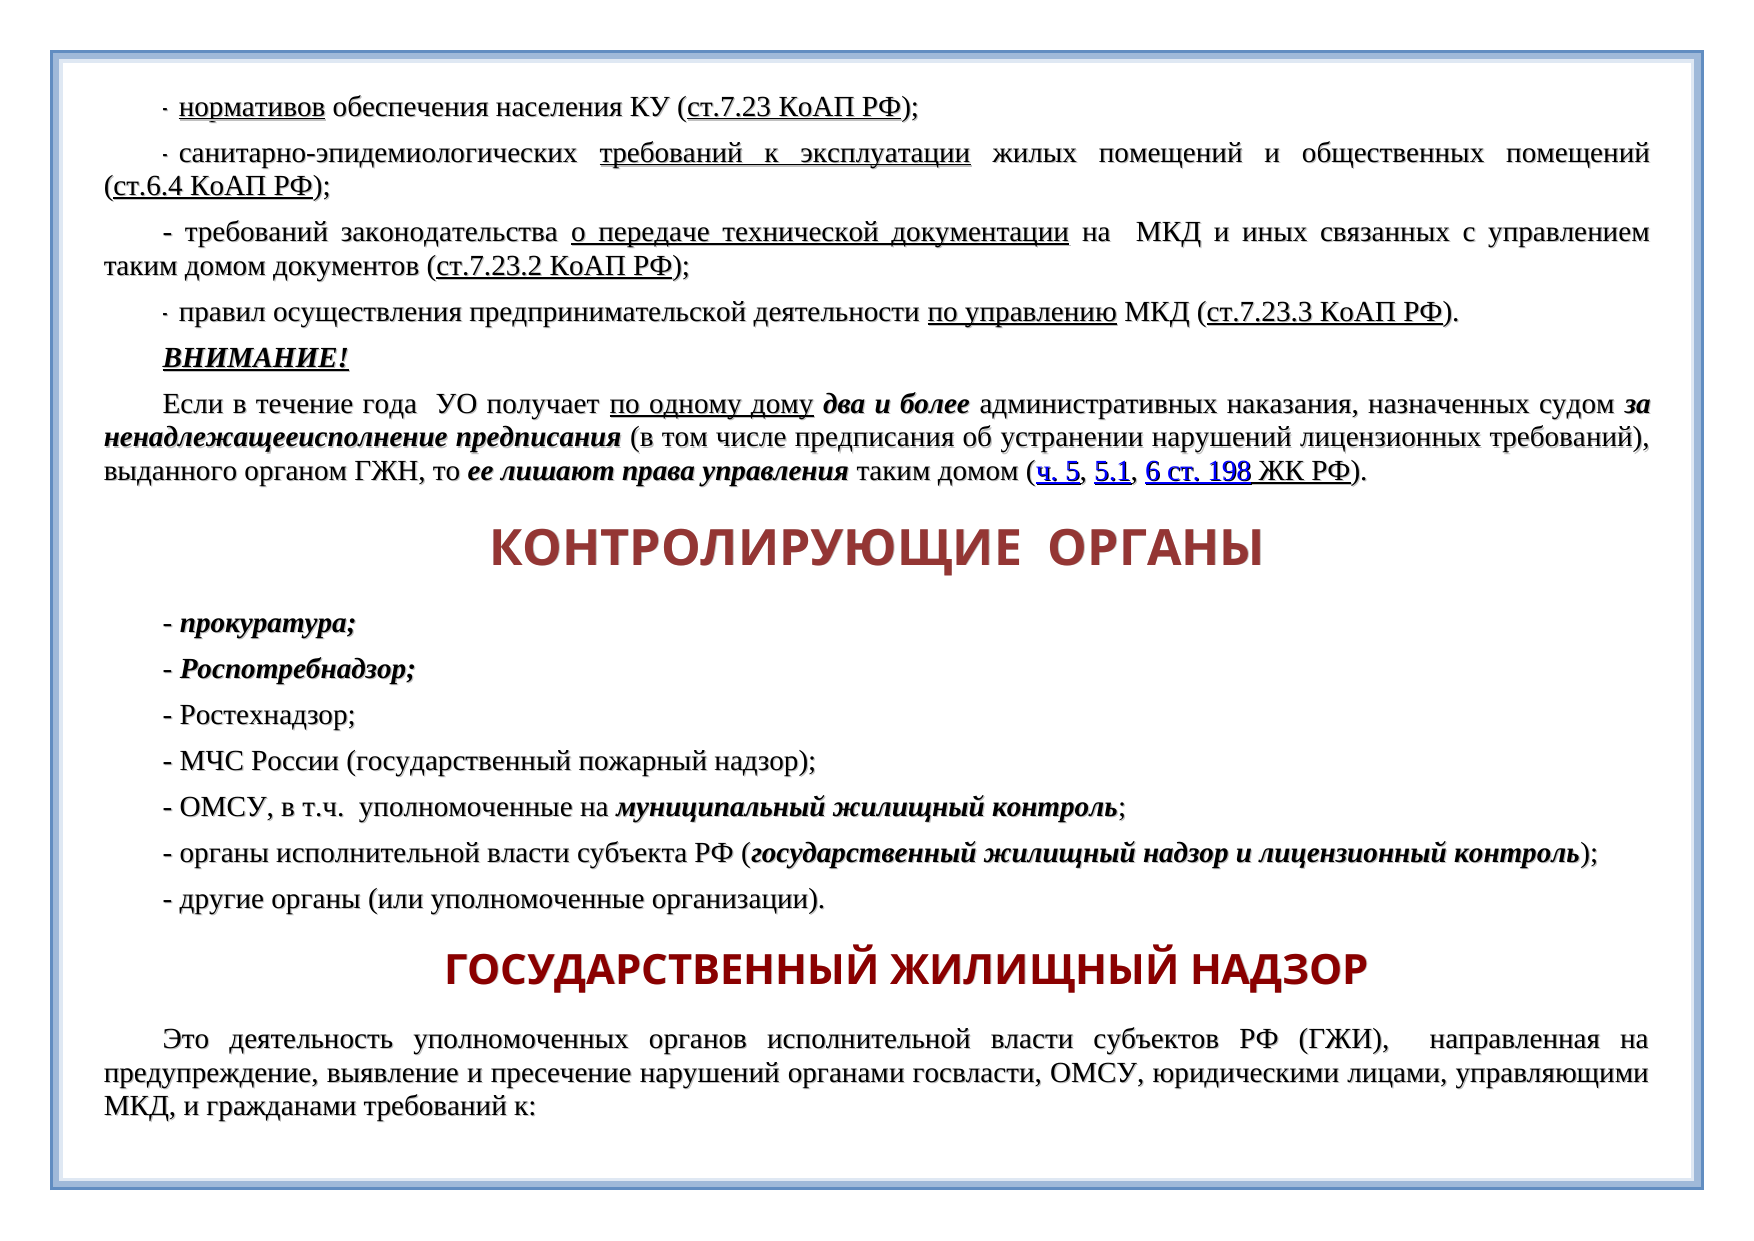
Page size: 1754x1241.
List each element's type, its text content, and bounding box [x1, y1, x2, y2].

list правил осуществления предпринимательской деятельности по управлению МКД (ст.7.23.3 КоАП РФ). [103, 294, 1651, 327]
text КОНТРОЛИРУЮЩИЕ ОРГАНЫ [103, 512, 1651, 580]
text - органы исполнительной власти субъекта РФ (государственный жилищный надзор и лицензионный контроль); [103, 835, 1651, 868]
text - Ростехнадзор; [103, 697, 1651, 730]
text Если в течение года УО получает по одному дому два и более административных наказания, назначенных судом за ненадлежащееисполнение предписания (в том числе предписания об устранении нарушений лицензионных требований), выданного органом ГЖН, то ее лишают права управления таким домом (ч. 5, 5.1, 6 ст. 198 ЖК РФ). [103, 386, 1651, 487]
text - требований законодательства о передаче технической документации на МКД и иных связанных с управлением таким домом документов (ст.7.23.2 КоАП РФ); [103, 214, 1651, 281]
text - МЧС России (государственный пожарный надзор); [103, 743, 1651, 776]
text ГОСУДАРСТВЕННЫЙ ЖИЛИЩНЫЙ НАДЗОР [103, 939, 1651, 996]
text - другие органы (или уполномоченные организации). [103, 881, 1651, 914]
text Это деятельность уполномоченных органов исполнительной власти субъектов РФ (ГЖИ), направленная на предупреждение, выявление и пресечение нарушений органами госвласти, ОМСУ, юридическими лицами, управляющими МКД, и гражданами требований к: [103, 1021, 1651, 1122]
list нормативов обеспечения населения КУ (ст.7.23 КоАП РФ); [103, 89, 1651, 122]
list санитарно-эпидемиологических требований к эксплуатации жилых помещений и общественных помещений (ст.6.4 КоАП РФ); [103, 135, 1651, 202]
text - Роспотребнадзор; [103, 651, 1651, 684]
text ВНИМАНИЕ! [103, 340, 1651, 373]
text - прокуратура; [103, 605, 1651, 638]
text - ОМСУ, в т.ч. уполномоченные на муниципальный жилищный контроль; [103, 789, 1651, 822]
